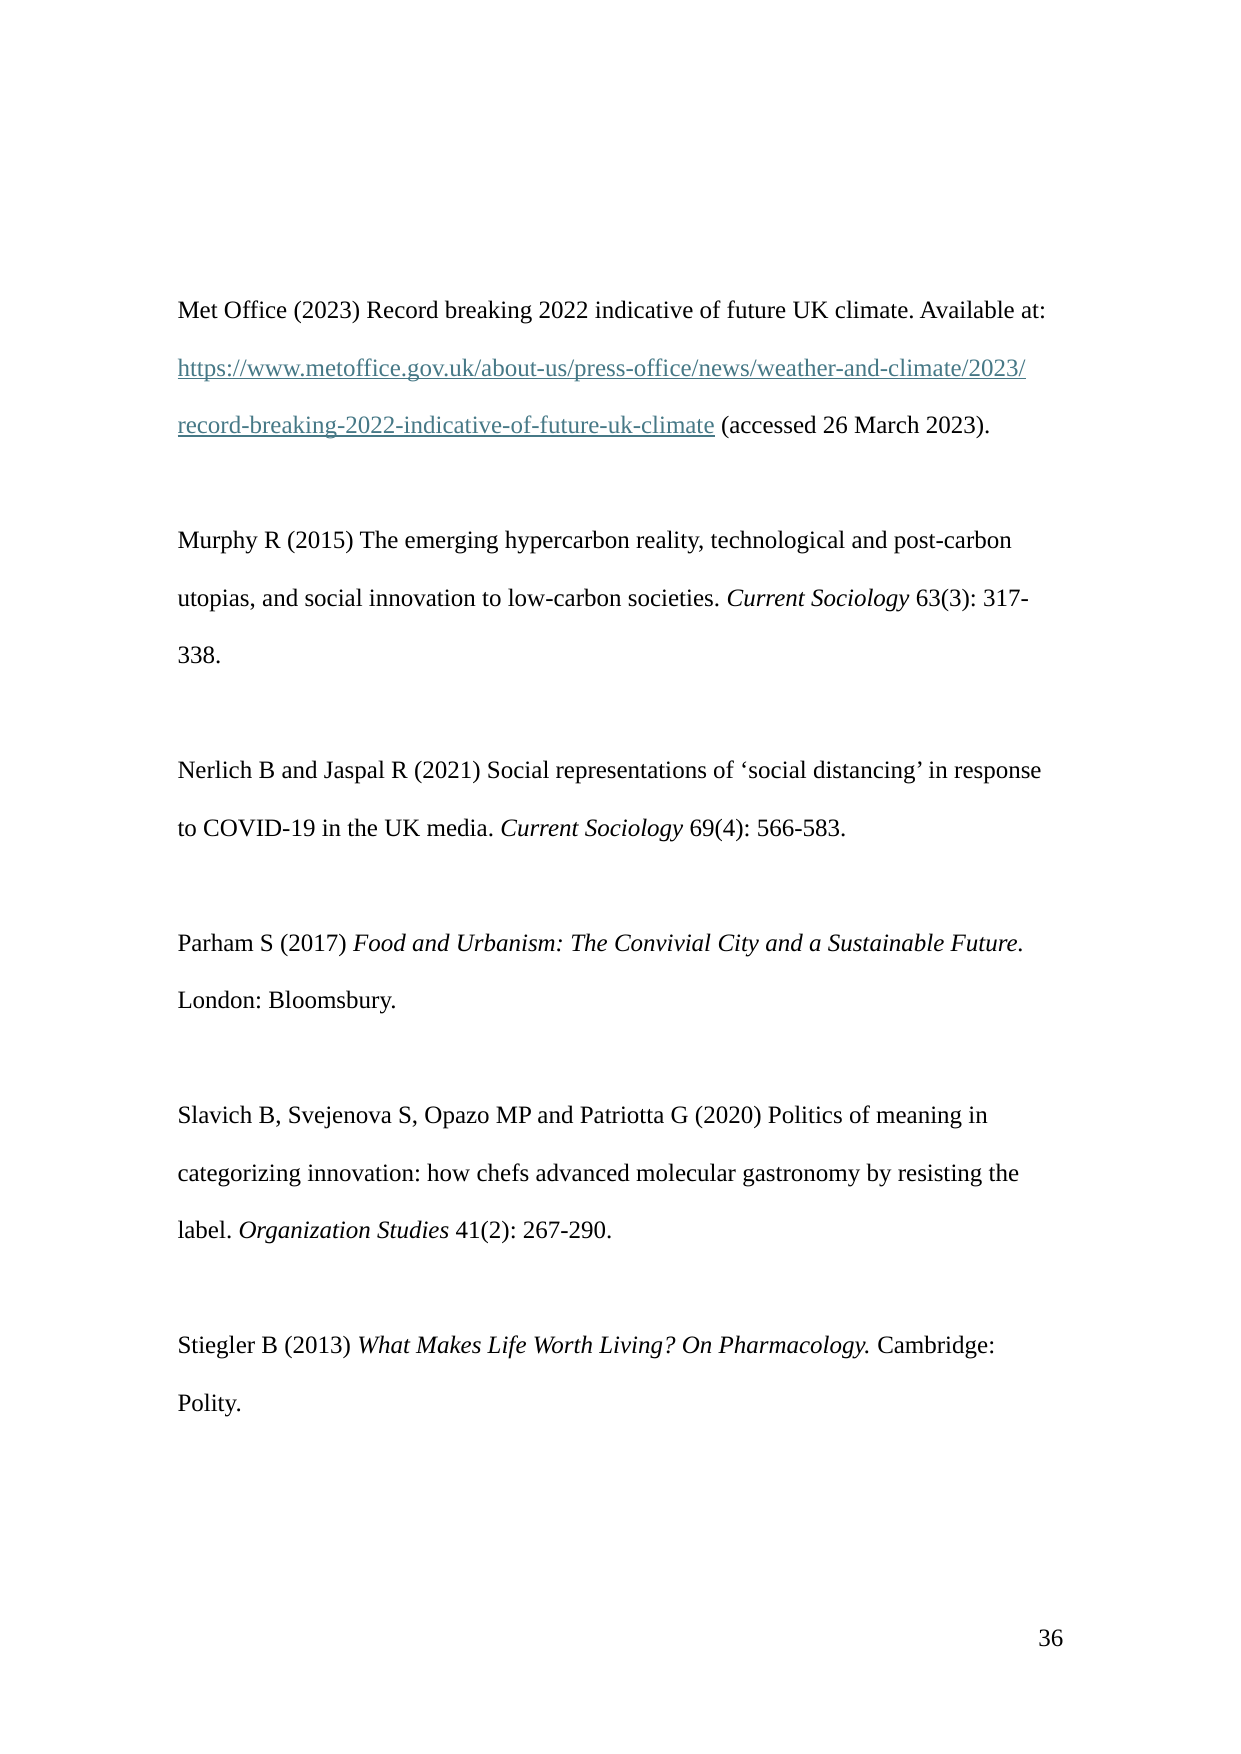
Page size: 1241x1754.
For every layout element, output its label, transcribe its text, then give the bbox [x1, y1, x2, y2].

text Stiegler B (2013) What Makes Life Worth Living? On Pharmacology. Cambridge: Polity. [177, 1330, 1063, 1417]
text Met Office (2023) Record breaking 2022 indicative of future UK climate. Available at: https://www.metoffice.gov.uk/about-us/press-office/news/weather-and-climate/2023/record-breaking-2022-indicative-of-future-uk-climate (accessed 26 March 2023). [177, 295, 1063, 439]
text Murphy R (2015) The emerging hypercarbon reality, technological and post-carbon utopias, and social innovation to low-carbon societies. Current Sociology 63(3): 317-338. [177, 525, 1063, 669]
text Nerlich B and Jaspal R (2021) Social representations of ‘social distancing’ in response to COVID-19 in the UK media. Current Sociology 69(4): 566-583. [177, 755, 1063, 842]
text Slavich B, Svejenova S, Opazo MP and Patriotta G (2020) Politics of meaning in categorizing innovation: how chefs advanced molecular gastronomy by resisting the label. Organization Studies 41(2): 267-290. [177, 1100, 1063, 1244]
text Parham S (2017) Food and Urbanism: The Convivial City and a Sustainable Future. London: Bloomsbury. [177, 928, 1063, 1014]
